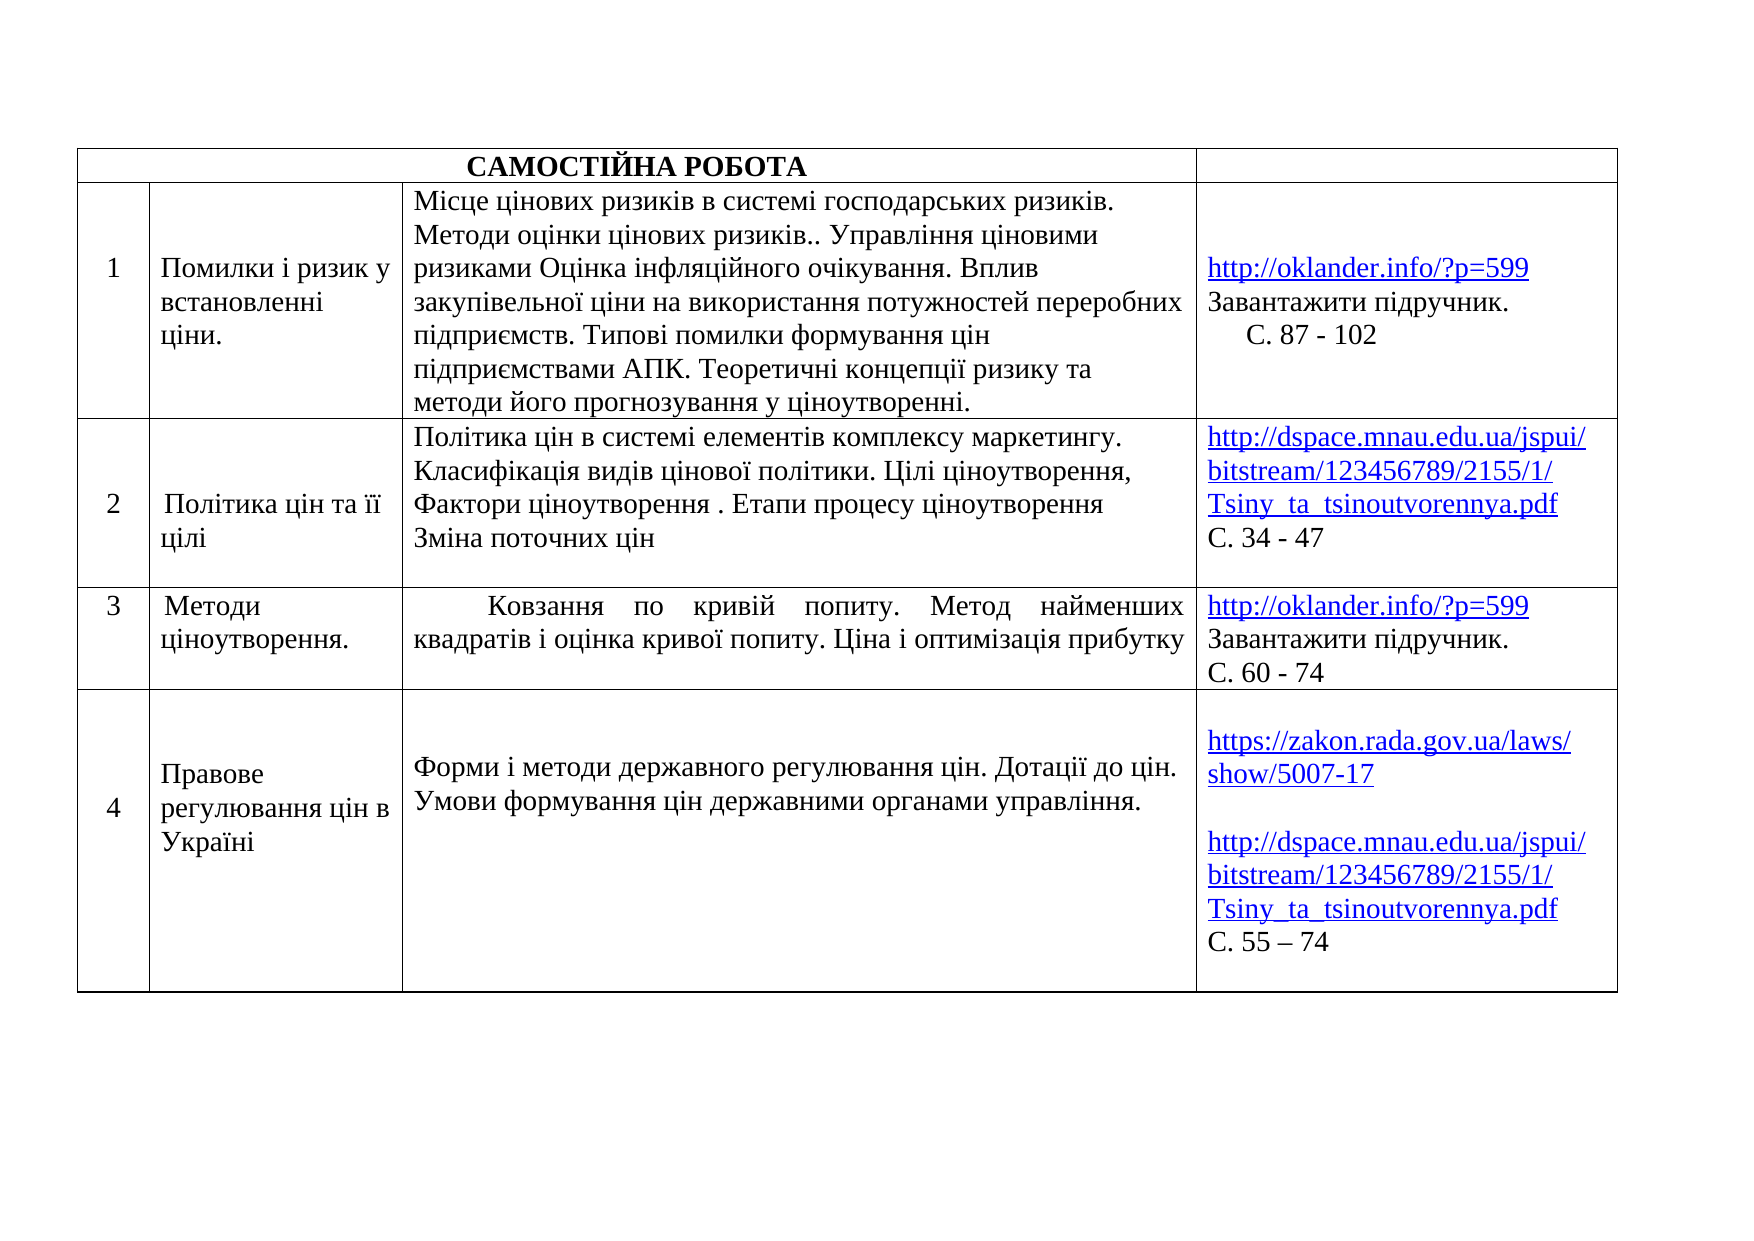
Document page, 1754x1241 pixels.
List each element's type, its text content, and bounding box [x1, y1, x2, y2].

table_cell 3 [78, 588, 149, 688]
table_cell http://oklander.info/?p=599 Завантажити підручник. С. 60 - 74 [1197, 588, 1617, 688]
table_cell https://zakon.rada.gov.ua/laws/show/5007-17 http://dspace.mnau.edu.ua/jspui/bitstream/123456789/2155/1/Tsiny_ta_tsinoutvorennya.pdf С. 55 – 74 [1197, 690, 1617, 991]
table_cell Ковзання по кривій попиту. Метод найменших квадратів і оцінка кривої попиту. Ціна і оптимізація прибутку [403, 588, 1196, 688]
table_cell Політика цін та її цілі [150, 419, 402, 587]
table_cell Політика цін в системі елементів комплексу маркетингу. Класифікація видів цінової політики. Цілі ціноутворення, Фактори ціноутворення . Етапи процесу ціноутворення Зміна поточних цін [403, 419, 1196, 587]
table_cell 1 [78, 183, 149, 418]
table_cell http://oklander.info/?p=599 Завантажити підручник. С. 87 - 102 [1197, 183, 1617, 418]
table_cell http://dspace.mnau.edu.ua/jspui/bitstream/123456789/2155/1/Tsiny_ta_tsinoutvorennya.pdf С. 34 - 47 [1197, 419, 1617, 587]
table_cell Методи ціноутворення. [150, 588, 402, 688]
table_cell Помилки і ризик у встановленні ціни. [150, 183, 402, 418]
table_cell Правове регулювання цін в Україні [150, 690, 402, 991]
table_cell 4 [78, 690, 149, 991]
table_cell Форми і методи державного регулювання цін. Дотації до цін. Умови формування цін державними органами управління. [403, 690, 1196, 991]
table_cell [1197, 149, 1617, 182]
table_cell Місце цінових ризиків в системі господарських ризиків. Методи оцінки цінових ризиків.. Управління ціновими ризиками Оцінка інфляційного очікування. Вплив закупівельної ціни на використання потужностей переробних підприємств. Типові помилки формування цін підприємствами АПК. Теоретичні концепції ризику та методи його прогнозування у ціноутворенні. [403, 183, 1196, 418]
table_cell САМОСТІЙНА РОБОТА [78, 149, 1196, 182]
table_cell 2 [78, 419, 149, 587]
